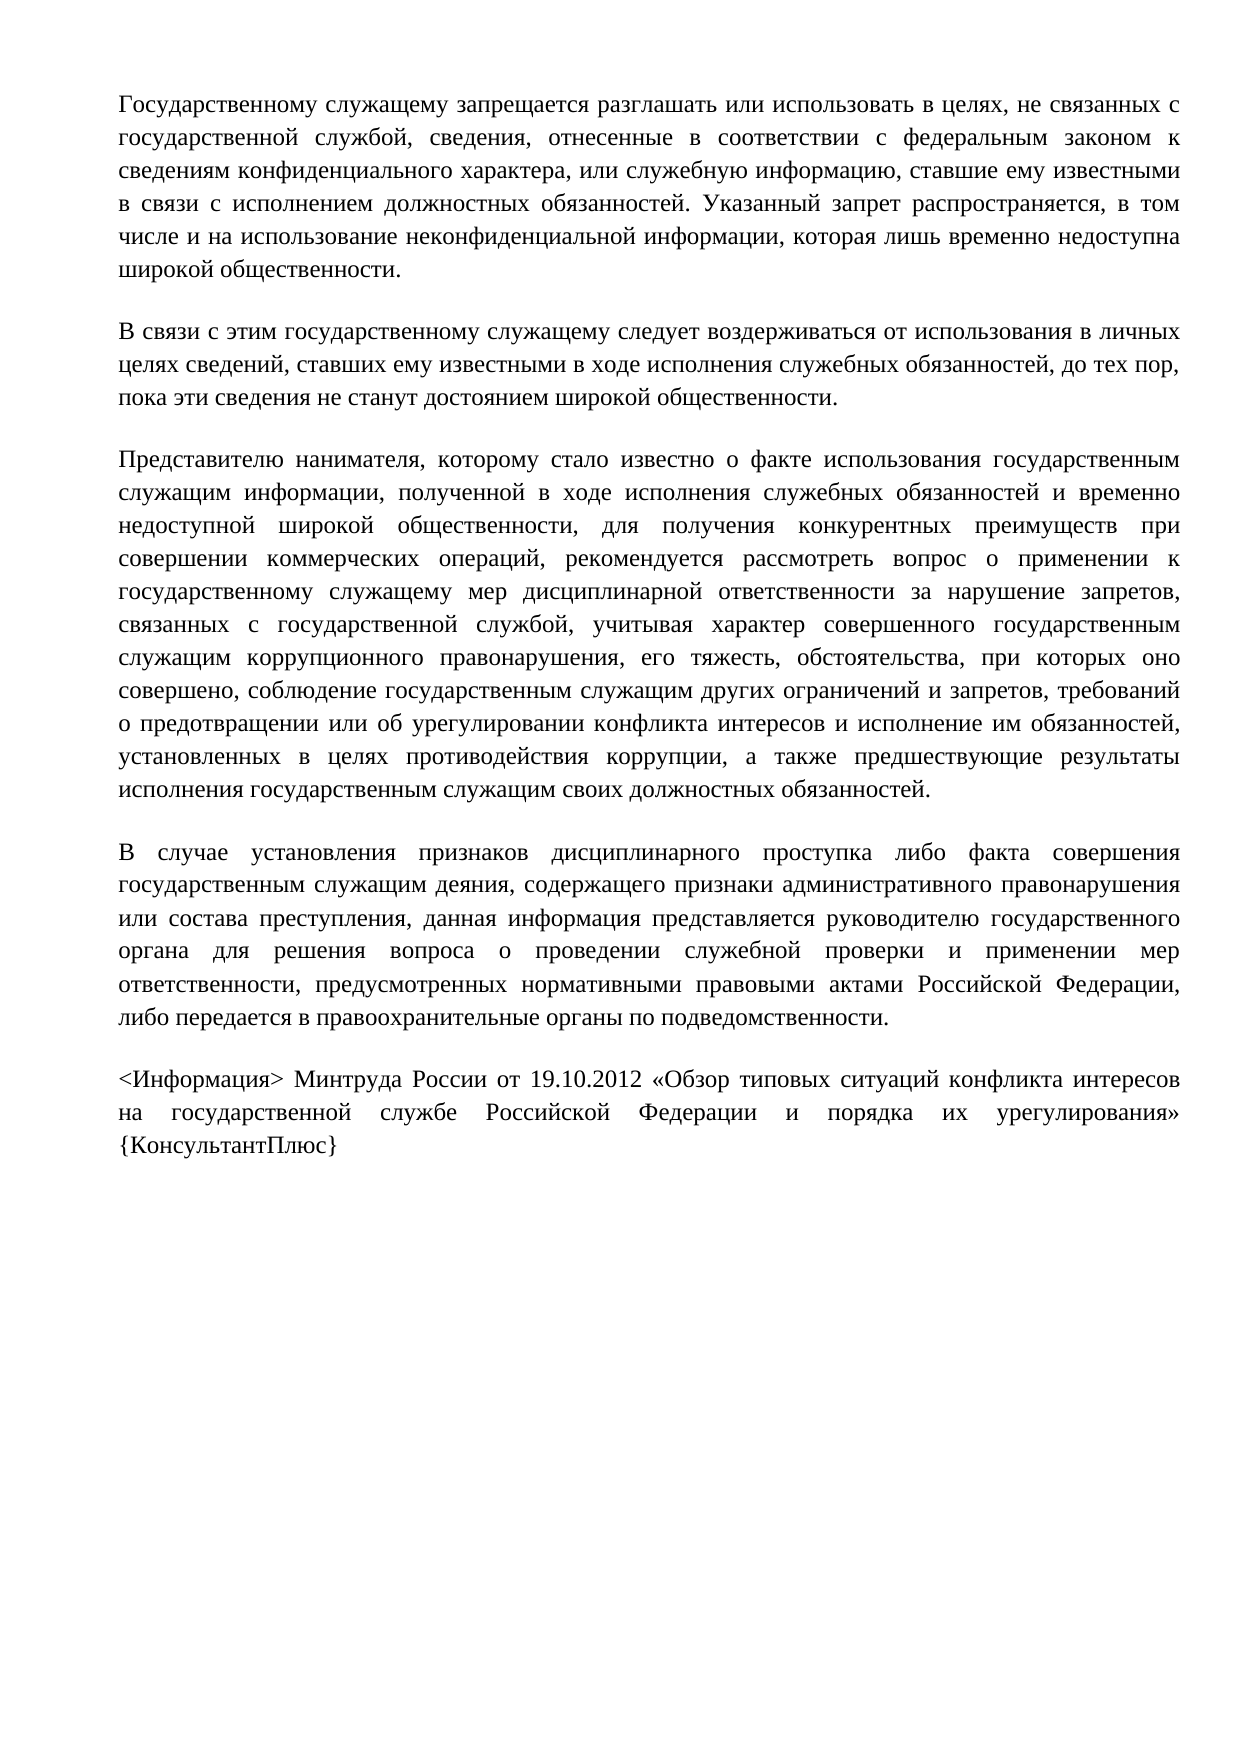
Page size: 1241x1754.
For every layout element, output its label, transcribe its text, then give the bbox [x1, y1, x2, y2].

text Государственному служащему запрещается разглашать или использовать в целях, не связанных с государственной службой, сведения, отнесенные в соответствии с федеральным законом к сведениям конфиденциального характера, или служебную информацию, ставшие ему известными в связи с исполнением должностных обязанностей. Указанный запрет распространяется, в том числе и на использование неконфиденциальной информации, которая лишь временно недоступна широкой общественности. [118, 89, 1181, 282]
text В случае установления признаков дисциплинарного проступка либо факта совершения государственным служащим деяния, содержащего признаки административного правонарушения или состава преступления, данная информация представляется руководителю государственного органа для решения вопроса о проведении служебной проверки и применении мер ответственности, предусмотренных нормативными правовыми актами Российской Федерации, либо передается в правоохранительные органы по подведомственности. [118, 837, 1181, 1030]
text <Информация> Минтруда России от 19.10.2012 «Обзор типовых ситуаций конфликта интересов на государственной службе Российской Федерации и порядка их урегулирования» {КонсультантПлюс} [118, 1064, 1181, 1159]
text Представителю нанимателя, которому стало известно о факте использования государственным служащим информации, полученной в ходе исполнения служебных обязанностей и временно недоступной широкой общественности, для получения конкурентных преимуществ при совершении коммерческих операций, рекомендуется рассмотреть вопрос о применении к государственному служащему мер дисциплинарной ответственности за нарушение запретов, связанных с государственной службой, учитывая характер совершенного государственным служащим коррупционного правонарушения, его тяжесть, обстоятельства, при которых оно совершено, соблюдение государственным служащим других ограничений и запретов, требований о предотвращении или об урегулировании конфликта интересов и исполнение им обязанностей, установленных в целях противодействия коррупции, а также предшествующие результаты исполнения государственным служащим своих должностных обязанностей. [118, 444, 1181, 803]
text В связи с этим государственному служащему следует воздерживаться от использования в личных целях сведений, ставших ему известными в ходе исполнения служебных обязанностей, до тех пор, пока эти сведения не станут достоянием широкой общественности. [118, 316, 1181, 411]
